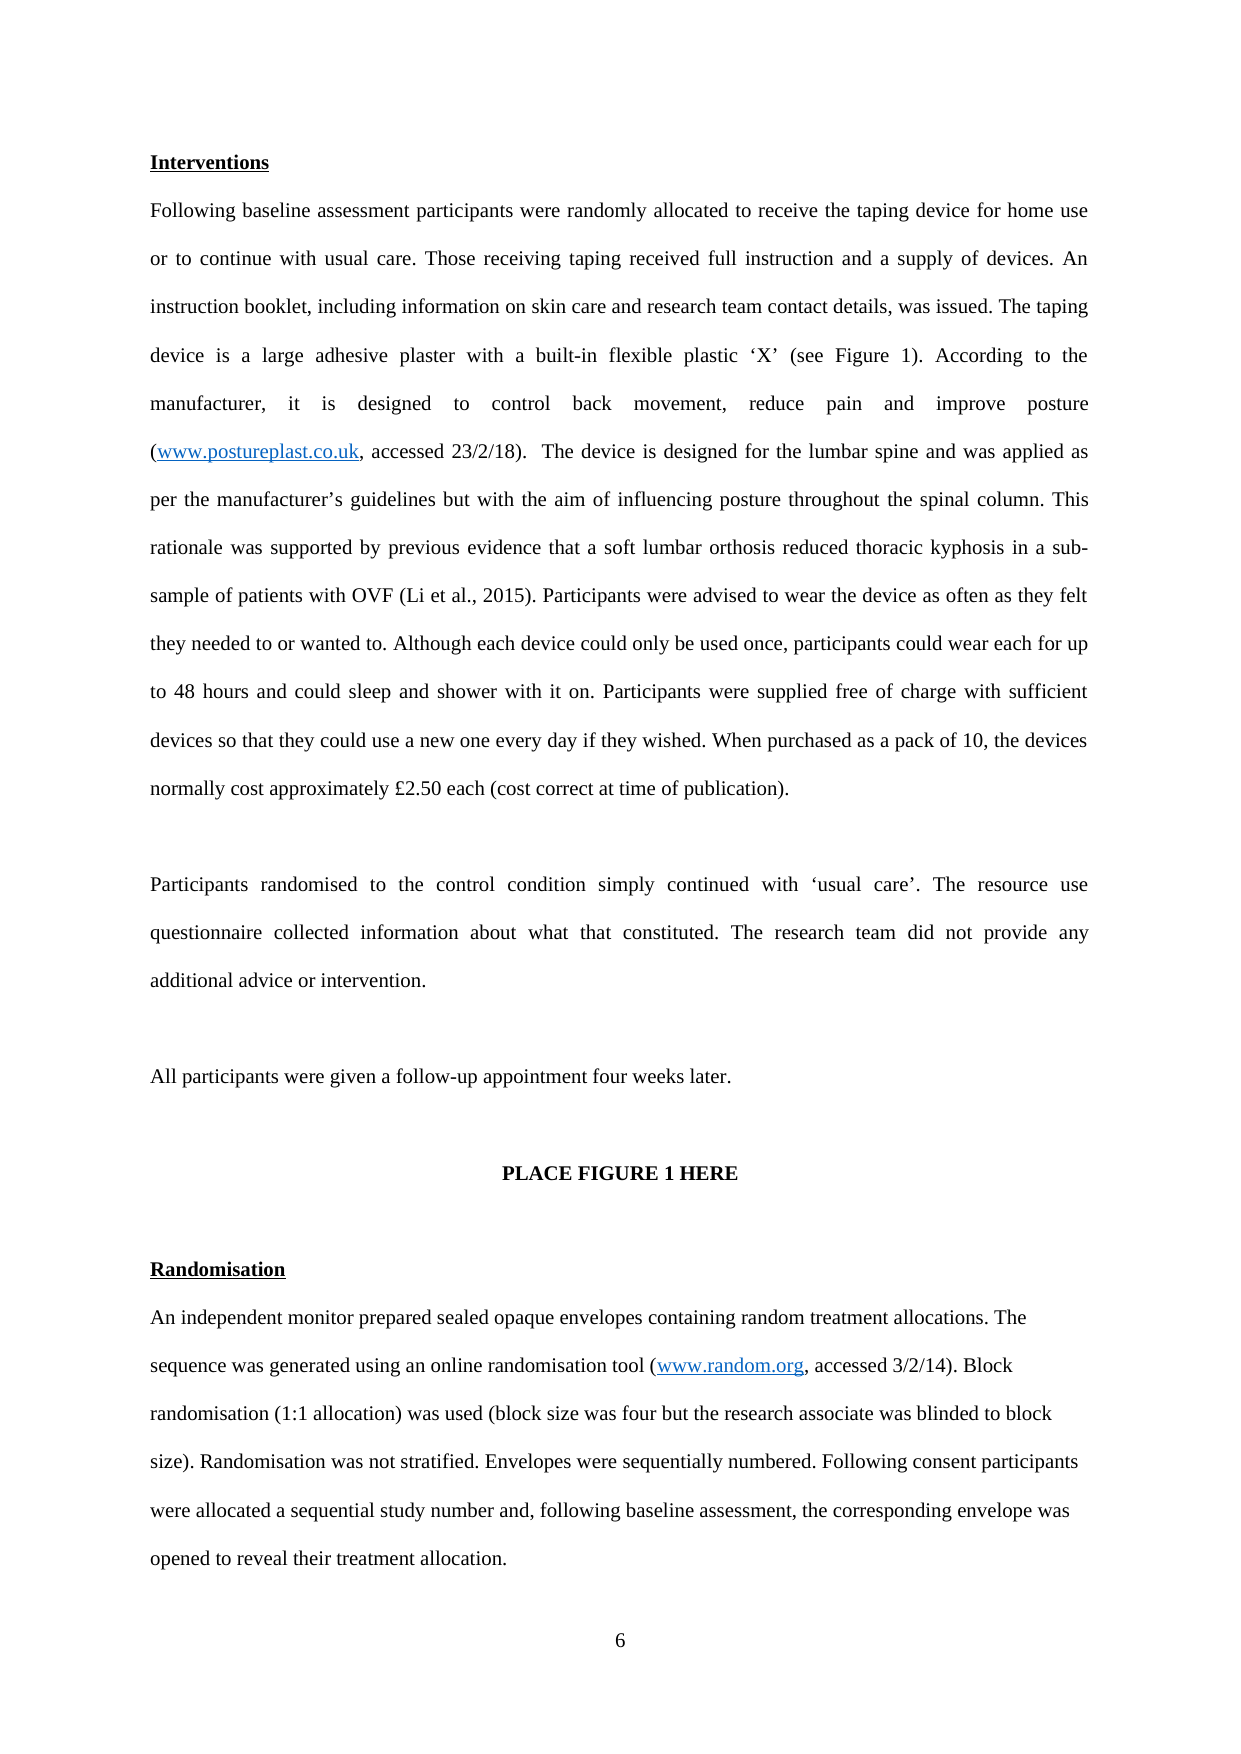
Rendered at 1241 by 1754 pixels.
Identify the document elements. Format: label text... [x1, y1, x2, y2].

text Following baseline assessment participants were randomly allocated to receive the taping device for home use or to continue with usual care. Those receiving taping received full instruction and a supply of devices. An instruction booklet, including information on skin care and research team contact details, was issued. The taping device is a large adhesive plaster with a built-in flexible plastic ‘X’ (see Figure 1). According to the manufacturer, it is designed to control back movement, reduce pain and improve posture (www.postureplast.co.uk, accessed 23/2/18). The device is designed for the lumbar spine and was applied as per the manufacturer’s guidelines but with the aim of influencing posture throughout the spinal column. This rationale was supported by previous evidence that a soft lumbar orthosis reduced thoracic kyphosis in a sub-sample of patients with OVF (Li et al., 2015). Participants were advised to wear the device as often as they felt they needed to or wanted to. Although each device could only be used once, participants could wear each for up to 48 hours and could sleep and shower with it on. Participants were supplied free of charge with sufficient devices so that they could use a new one every day if they wished. When purchased as a pack of 10, the devices normally cost approximately £2.50 each (cost correct at time of publication). [150, 198, 1090, 800]
text Randomisation [150, 1257, 1090, 1281]
text Participants randomised to the control condition simply continued with ‘usual care’. The resource use questionnaire collected information about what that constituted. The research team did not provide any additional advice or intervention. [150, 872, 1090, 992]
text PLACE FIGURE 1 HERE [150, 1161, 1090, 1185]
text All participants were given a follow-up appointment four weeks later. [150, 1064, 1090, 1088]
text Interventions [150, 150, 1090, 174]
text An independent monitor prepared sealed opaque envelopes containing random treatment allocations. The sequence was generated using an online randomisation tool (www.random.org, accessed 3/2/14). Block randomisation (1:1 allocation) was used (block size was four but the research associate was blinded to block size). Randomisation was not stratified. Envelopes were sequentially numbered. Following consent participants were allocated a sequential study number and, following baseline assessment, the corresponding envelope was opened to reveal their treatment allocation. [150, 1305, 1090, 1570]
